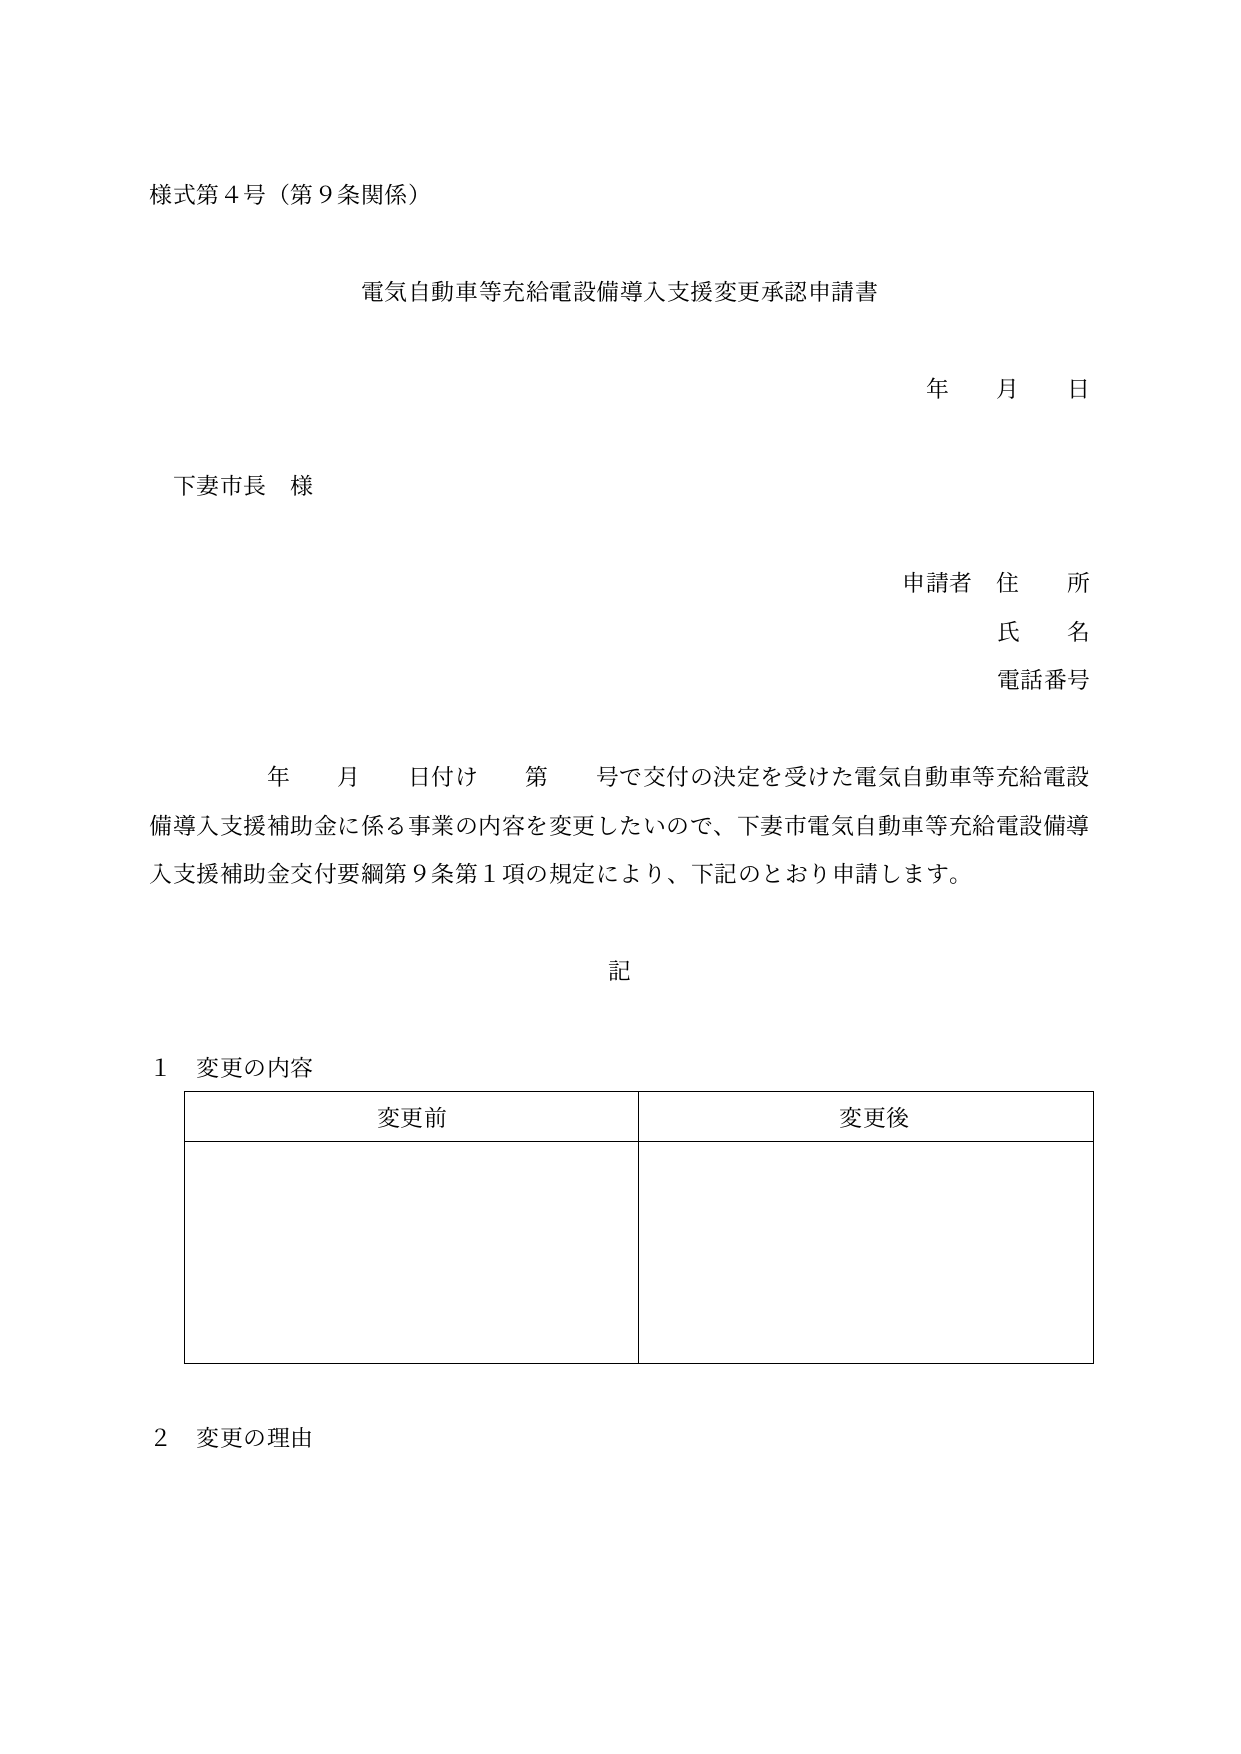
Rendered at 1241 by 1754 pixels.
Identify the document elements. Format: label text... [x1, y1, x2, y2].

subtitle 記 [149, 946, 1091, 994]
text 電話番号 [149, 654, 1091, 703]
text 氏 名 [149, 606, 1091, 654]
text 年 月 日 [149, 363, 1091, 412]
table_cell [185, 1142, 638, 1363]
table_header 変更後 [639, 1092, 1093, 1141]
table_header 変更前 [185, 1092, 638, 1141]
text １ 変更の内容 [149, 1043, 1091, 1091]
text ２ 変更の理由 [149, 1412, 1091, 1461]
text 様式第４号（第９条関係） [149, 169, 1091, 217]
text 年 月 日付け 第 号で交付の決定を受けた電気自動車等充給電設備導入支援補助金に係る事業の内容を変更したいので、下妻市電気自動車等充給電設備導入支援補助金交付要綱第９条第１項の規定により、下記のとおり申請します。 [149, 751, 1091, 897]
text 申請者 住 所 [149, 557, 1091, 606]
table_cell [639, 1142, 1093, 1363]
text 電気自動車等充給電設備導入支援変更承認申請書 [149, 266, 1091, 314]
text 下妻市長 様 [149, 460, 1091, 509]
